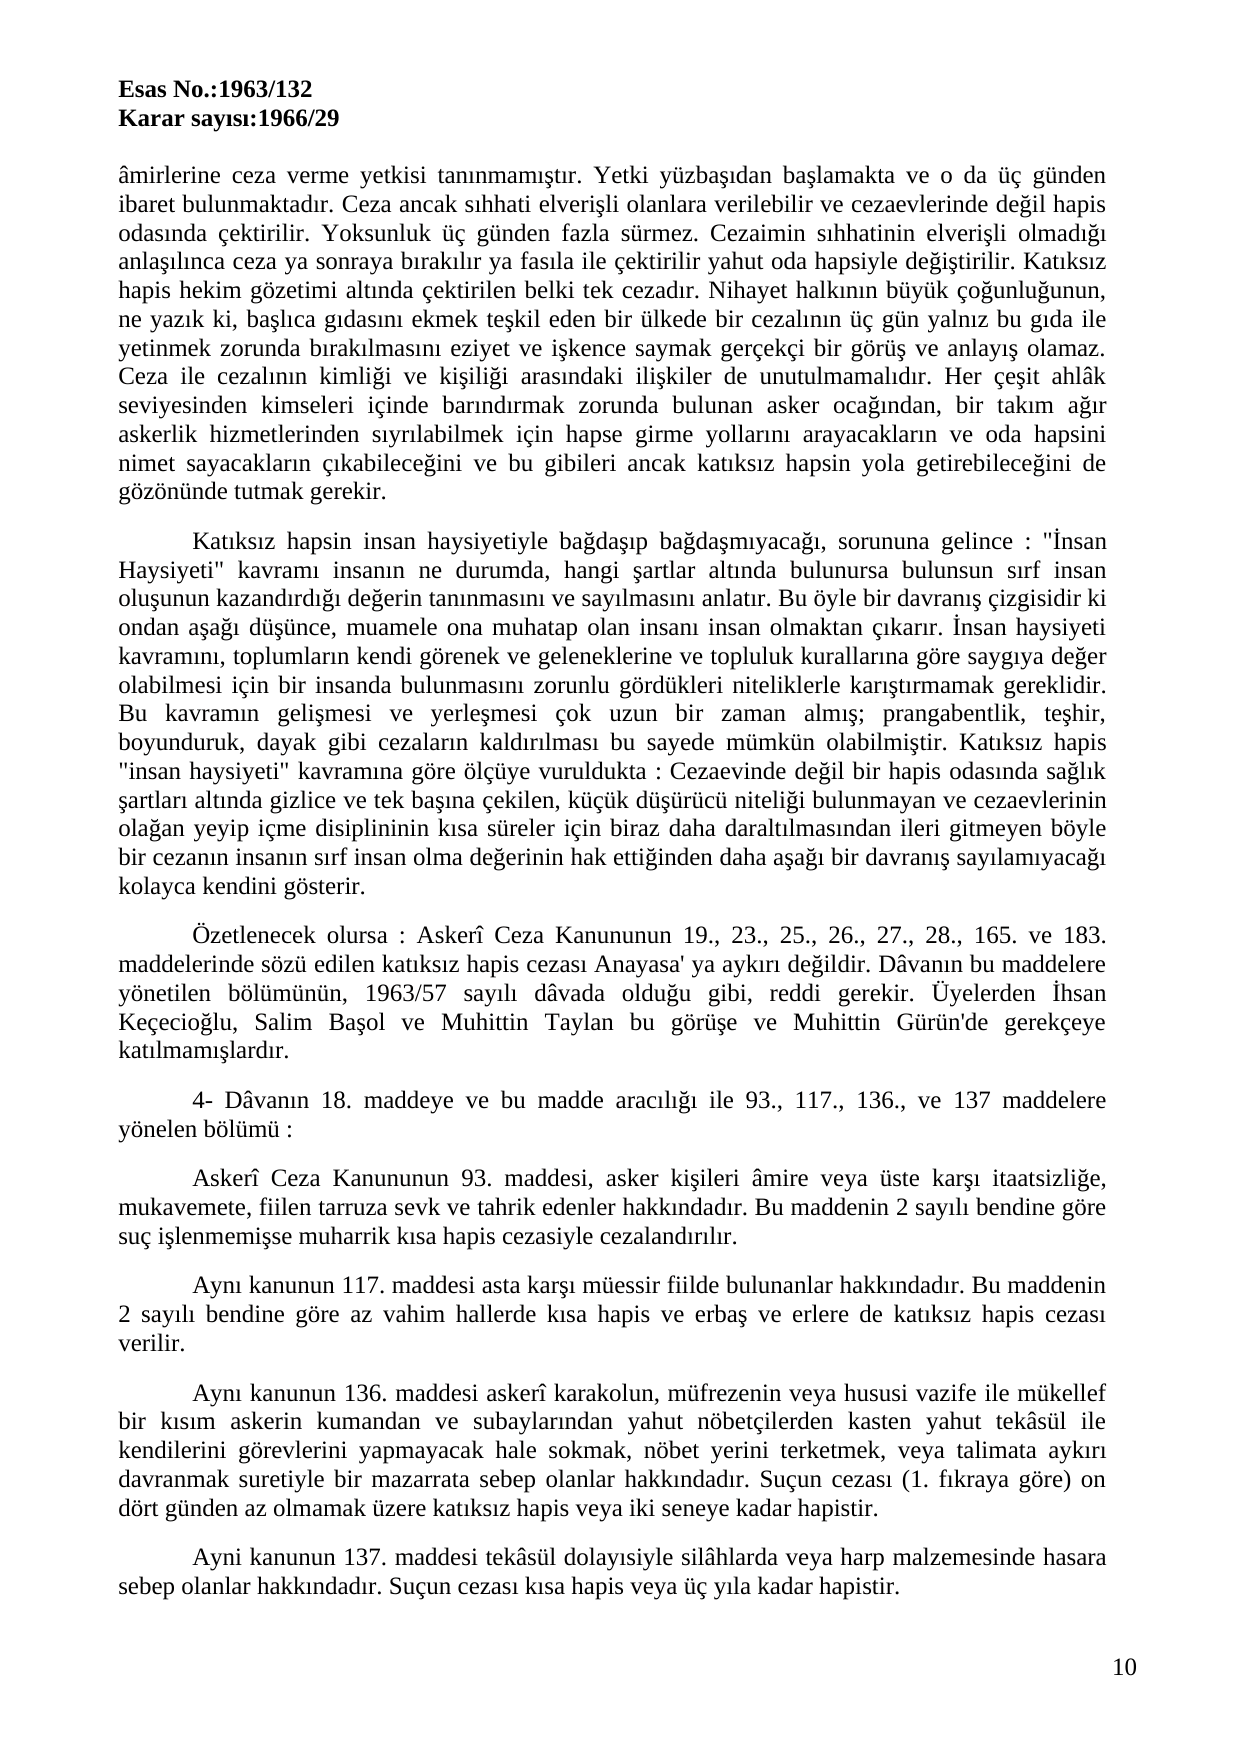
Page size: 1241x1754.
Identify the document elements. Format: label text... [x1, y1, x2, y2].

text Askerî Ceza Kanununun 93. maddesi, asker kişileri âmire veya üste karşı itaatsizliğe, mukavemete, fiilen tarruza sevk ve tahrik edenler hakkındadır. Bu maddenin 2 sayılı bendine göre suç işlenmemişse muharrik kısa hapis cezasiyle cezalandırılır. [118, 1163, 1107, 1250]
text Aynı kanunun 136. maddesi askerî karakolun, müfrezenin veya hususi vazife ile mükellef bir kısım askerin kumandan ve subaylarından yahut nöbetçilerden kasten yahut tekâsül ile kendilerini görevlerini yapmayacak hale sokmak, nöbet yerini terketmek, veya talimata aykırı davranmak suretiyle bir mazarrata sebep olanlar hakkındadır. Suçun cezası (1. fıkraya göre) on dört günden az olmamak üzere katıksız hapis veya iki seneye kadar hapistir. [118, 1378, 1107, 1521]
text 4- Dâvanın 18. maddeye ve bu madde aracılığı ile 93., 117., 136., ve 137 maddelere yönelen bölümü : [118, 1085, 1107, 1143]
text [118, 160, 1107, 505]
text Aynı kanunun 117. maddesi asta karşı müessir fiilde bulunanlar hakkındadır. Bu maddenin 2 sayılı bendine göre az vahim hallerde kısa hapis ve erbaş ve erlere de katıksız hapis cezası verilir. [118, 1271, 1107, 1357]
text Ayni kanunun 137. maddesi tekâsül dolayısiyle silâhlarda veya harp malzemesinde hasara sebep olanlar hakkındadır. Suçun cezası kısa hapis veya üç yıla kadar hapistir. [118, 1542, 1107, 1600]
text Katıksız hapsin insan haysiyetiyle bağdaşıp bağdaşmıyacağı, sorununa gelince : "İnsan Haysiyeti" kavramı insanın ne durumda, hangi şartlar altında bulunursa bulunsun sırf insan oluşunun kazandırdığı değerin tanınmasını ve sayılmasını anlatır. Bu öyle bir davranış çizgisidir ki ondan aşağı düşünce, muamele ona muhatap olan insanı insan olmaktan çıkarır. İnsan haysiyeti kavramını, toplumların kendi görenek ve geleneklerine ve topluluk kurallarına göre saygıya değer olabilmesi için bir insanda bulunmasını zorunlu gördükleri niteliklerle karıştırmamak gereklidir. Bu kavramın gelişmesi ve yerleşmesi çok uzun bir zaman almış; prangabentlik, teşhir, boyunduruk, dayak gibi cezaların kaldırılması bu sayede mümkün olabilmiştir. Katıksız hapis "insan haysiyeti" kavramına göre ölçüye vuruldukta : Cezaevinde değil bir hapis odasında sağlık şartları altında gizlice ve tek başına çekilen, küçük düşürücü niteliği bulunmayan ve cezaevlerinin olağan yeyip içme disiplininin kısa süreler için biraz daha daraltılmasından ileri gitmeyen böyle bir cezanın insanın sırf insan olma değerinin hak ettiğinden daha aşağı bir davranış sayılamıyacağı kolayca kendini gösterir. [118, 526, 1107, 900]
text Özetlenecek olursa : Askerî Ceza Kanununun 19., 23., 25., 26., 27., 28., 165. ve 183. maddelerinde sözü edilen katıksız hapis cezası Anayasa' ya aykırı değildir. Dâvanın bu maddelere yönetilen bölümünün, 1963/57 sayılı dâvada olduğu gibi, reddi gerekir. Üyelerden İhsan Keçecioğlu, Salim Başol ve Muhittin Taylan bu görüşe ve Muhittin Gürün'de gerekçeye katılmamışlardır. [118, 921, 1107, 1064]
